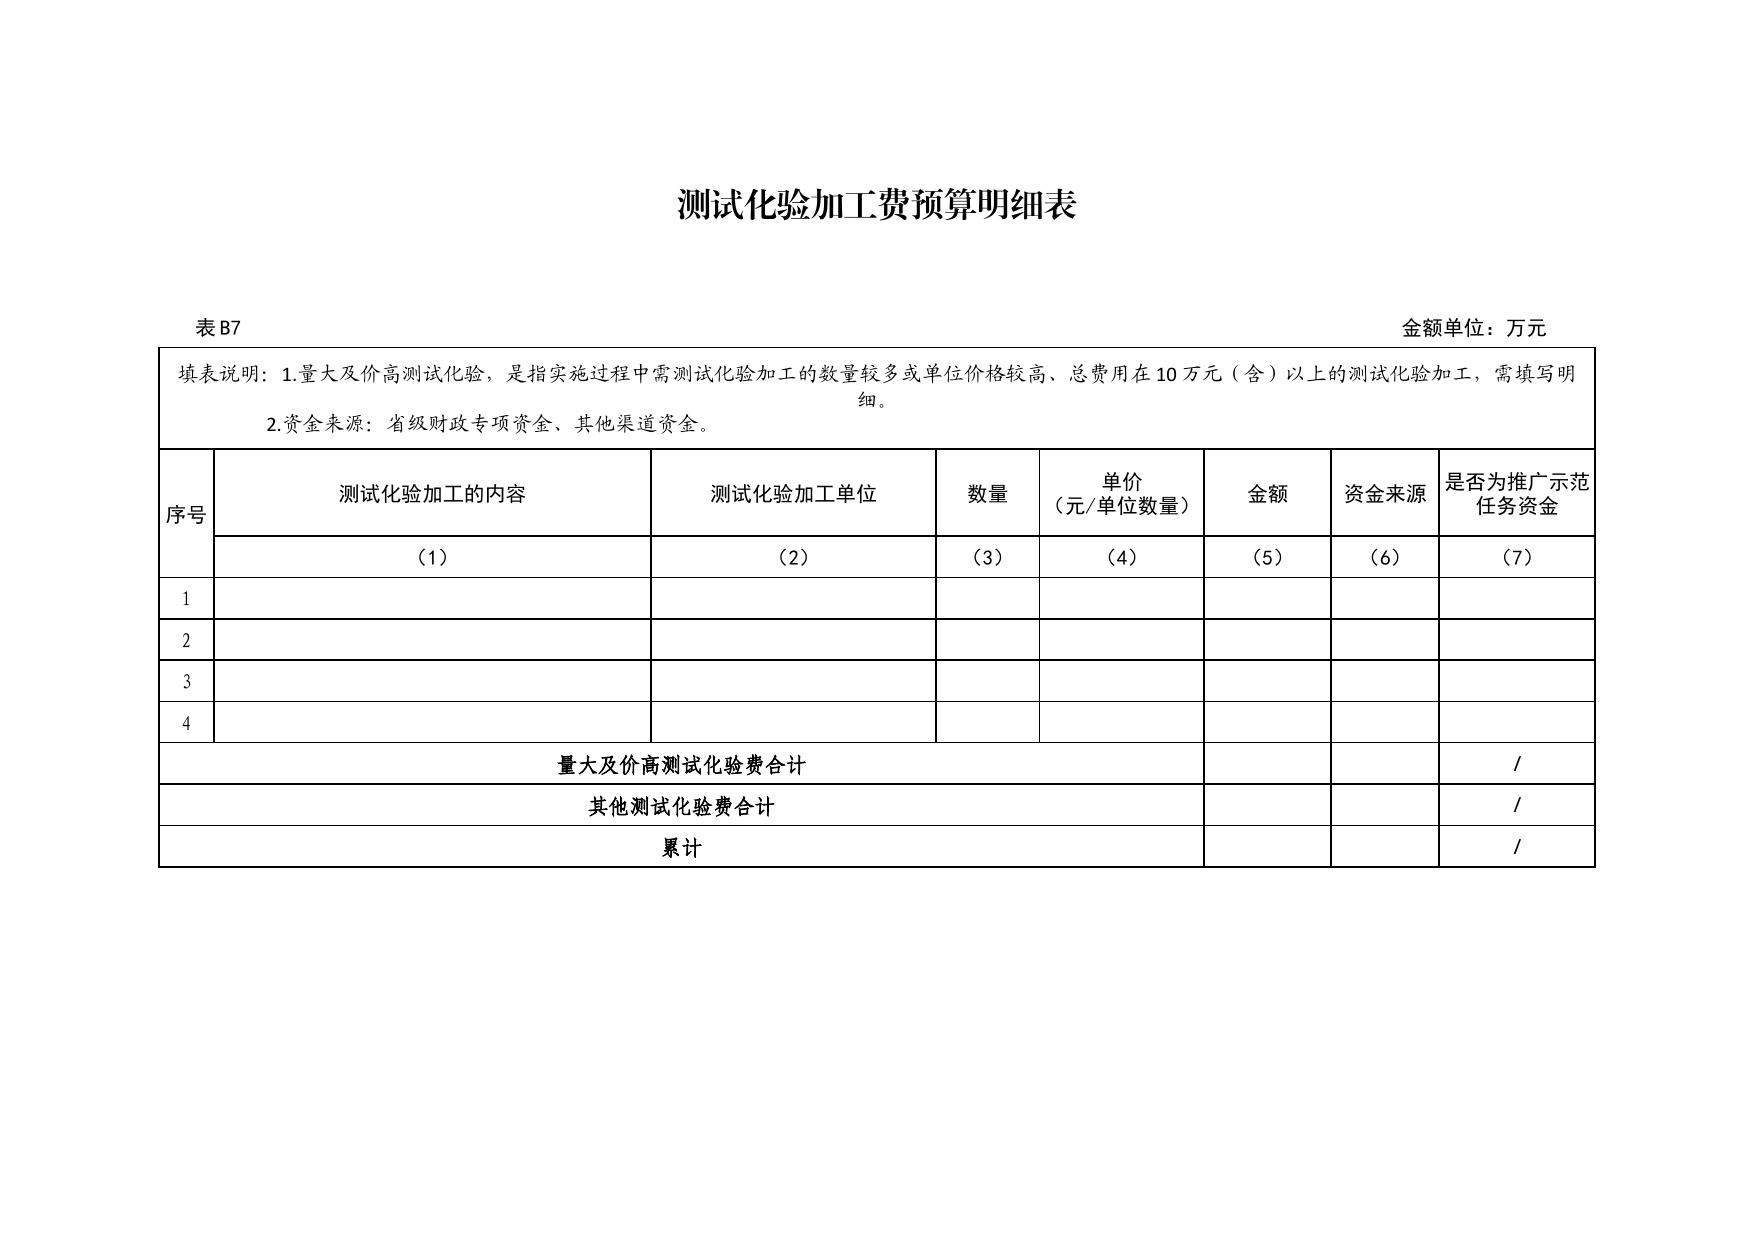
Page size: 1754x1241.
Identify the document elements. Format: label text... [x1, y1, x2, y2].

table_cell [1332, 826, 1438, 866]
table_cell [652, 578, 935, 618]
table_cell [1440, 578, 1594, 618]
text 测试化验加工费预算明细表 [195, 169, 1559, 228]
table_cell [937, 578, 1039, 618]
table_cell [1205, 743, 1330, 783]
table_cell [1440, 702, 1594, 742]
table_cell [937, 702, 1039, 742]
table_cell （3） [937, 537, 1039, 576]
table_cell / [1440, 785, 1594, 824]
table_cell 测试化验加工单位 [652, 450, 935, 535]
table_cell 4 [160, 702, 213, 742]
table_cell [1332, 743, 1438, 783]
table_cell [1040, 661, 1203, 701]
table_cell 累计 [160, 826, 1203, 866]
table_cell [1205, 702, 1330, 742]
table_cell （1） [215, 537, 650, 576]
table_cell 数量 [937, 450, 1039, 535]
table_cell 金额 [1205, 450, 1330, 535]
table_cell [1332, 661, 1438, 701]
table_cell （5） [1205, 537, 1330, 576]
table_cell （4） [1040, 537, 1203, 576]
table_cell （6） [1332, 537, 1438, 576]
table_cell 是否为推广示范任务资金 [1440, 450, 1594, 535]
table_cell [1205, 661, 1330, 701]
table_cell [937, 661, 1039, 701]
table_cell 1 [160, 578, 213, 618]
table_cell [1205, 578, 1330, 618]
table_cell [937, 620, 1039, 659]
table_cell 3 [160, 661, 213, 701]
table_cell [215, 702, 650, 742]
table_cell [215, 620, 650, 659]
table_cell / [1440, 826, 1594, 866]
table_cell [1440, 620, 1594, 659]
table_header 填表说明：1.量大及价高测试化验，是指实施过程中需测试化验加工的数量较多或单位价格较高、总费用在10万元（含）以上的测试化验加工，需填写明细。 2.资金来源：省级财政专项资金、其他渠道资金。 [160, 348, 1594, 448]
table_cell [1205, 620, 1330, 659]
table_cell [1040, 578, 1203, 618]
table_cell [1332, 620, 1438, 659]
table_cell [1440, 661, 1594, 701]
table_cell 序号 [160, 450, 213, 576]
table_cell 2 [160, 620, 213, 659]
table_cell 其他测试化验费合计 [160, 785, 1203, 824]
table_cell 单价 （元/单位数量） [1040, 450, 1203, 535]
text 表B7 金额单位：万元 [195, 288, 1559, 347]
table_cell [1205, 826, 1330, 866]
table_cell [1332, 785, 1438, 824]
table_cell [1332, 578, 1438, 618]
table_cell [1205, 785, 1330, 824]
table_cell [1040, 620, 1203, 659]
table_cell [215, 578, 650, 618]
table_cell [652, 702, 935, 742]
table_cell [652, 661, 935, 701]
table_cell （2） [652, 537, 935, 576]
table_cell / [1440, 743, 1594, 783]
table_cell （7） [1440, 537, 1594, 576]
table_cell [1040, 702, 1203, 742]
table_cell [652, 620, 935, 659]
table_cell [1332, 702, 1438, 742]
table_cell 测试化验加工的内容 [215, 450, 650, 535]
table_cell 资金来源 [1332, 450, 1438, 535]
table_cell 量大及价高测试化验费合计 [160, 743, 1203, 783]
table_cell [215, 661, 650, 701]
